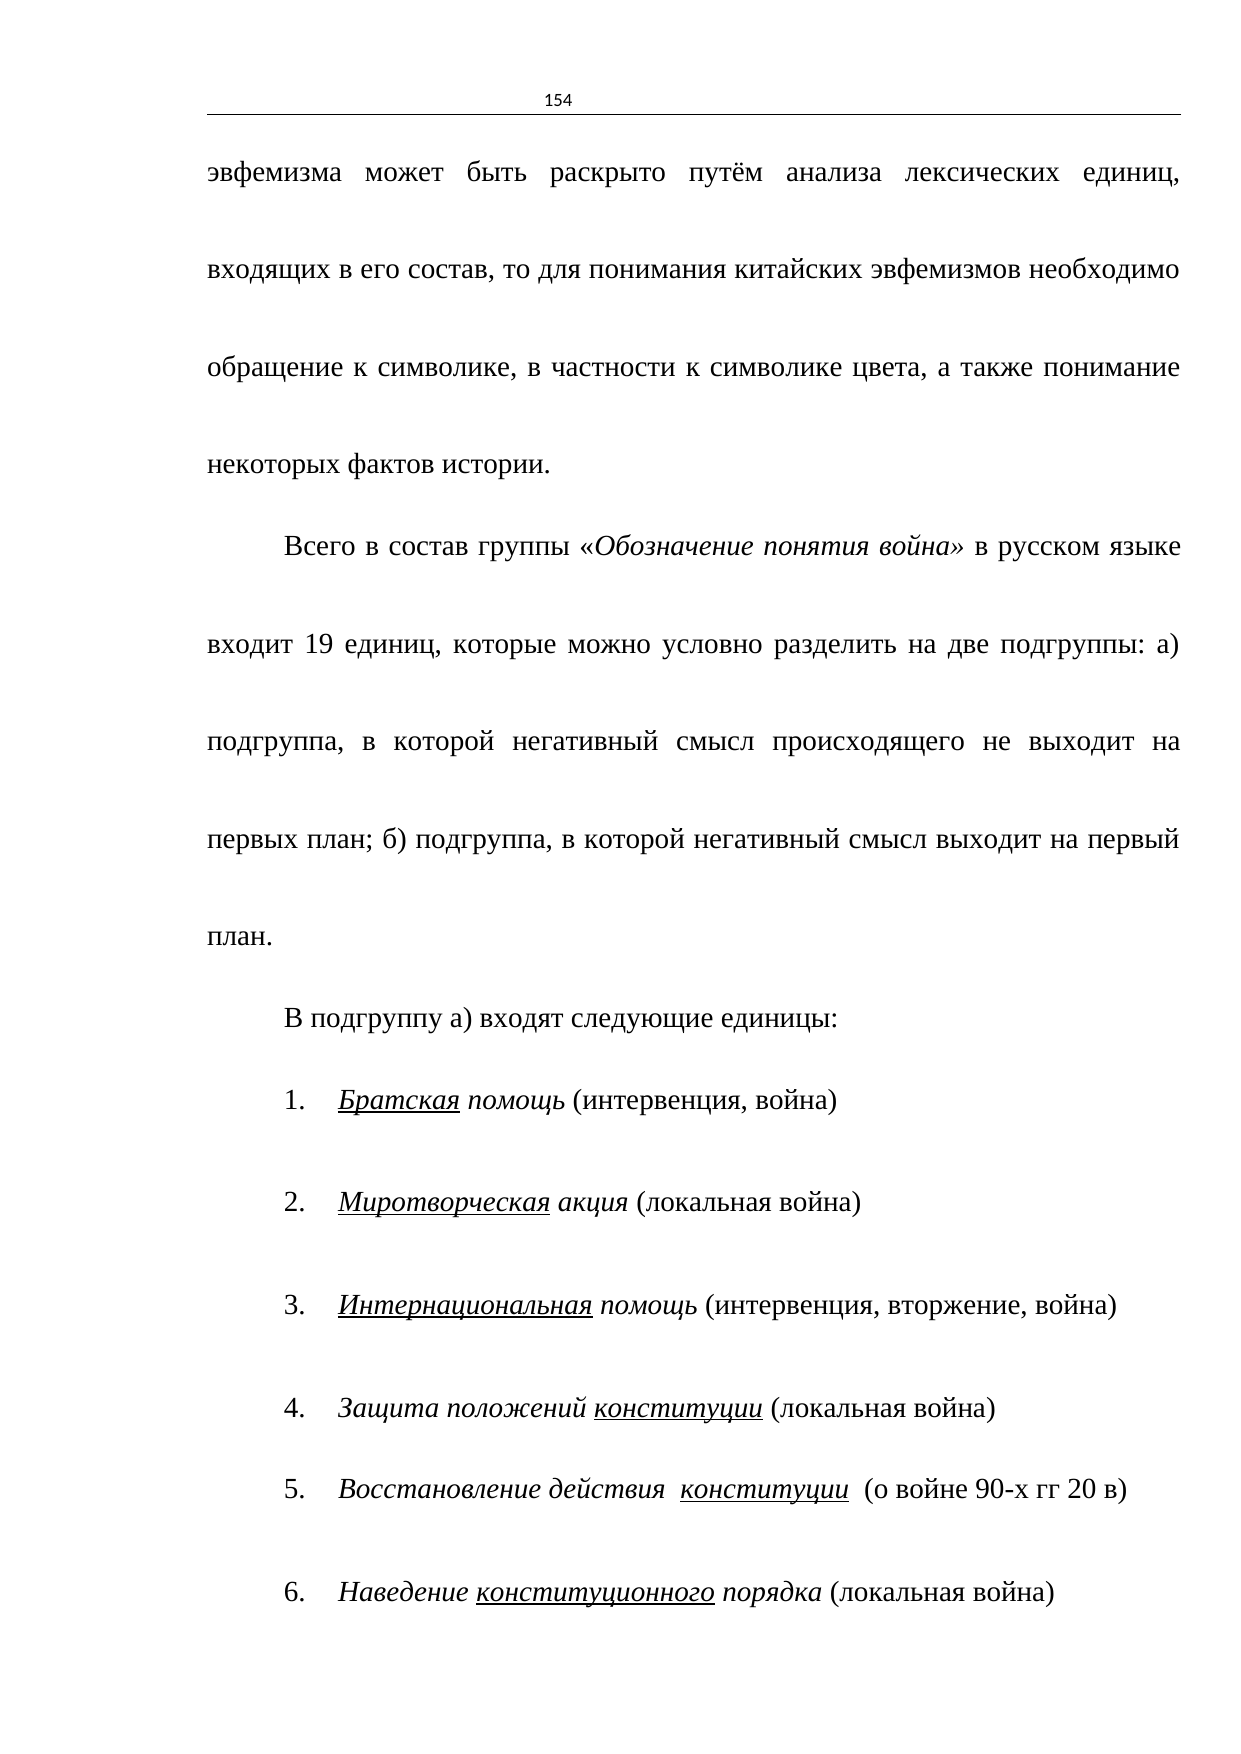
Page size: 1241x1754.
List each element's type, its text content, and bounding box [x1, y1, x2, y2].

text В подгруппу а) входят следующие единицы: [207, 984, 1181, 1049]
list Миротворческая акция (локальная война) [207, 1169, 1181, 1234]
list Наведение конституционного порядка (локальная война) [207, 1558, 1181, 1623]
list Восстановление действия конституции (о войне 90-х гг 20 в) [207, 1456, 1181, 1521]
list Братская помощь (интервенция, война) [207, 1066, 1181, 1131]
list Защита положений конституции (локальная война) [207, 1374, 1181, 1439]
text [207, 138, 1181, 496]
list Интернациональная помощь (интервенция, вторжение, война) [207, 1271, 1181, 1336]
text Всего в состав группы «Обозначение понятия война» в русском языке входит 19 единиц, которые можно условно разделить на две подгруппы: а) подгруппа, в которой негативный смысл происходящего не выходит на первых план; б) подгруппа, в которой негативный смысл выходит на первый план. [207, 513, 1181, 968]
